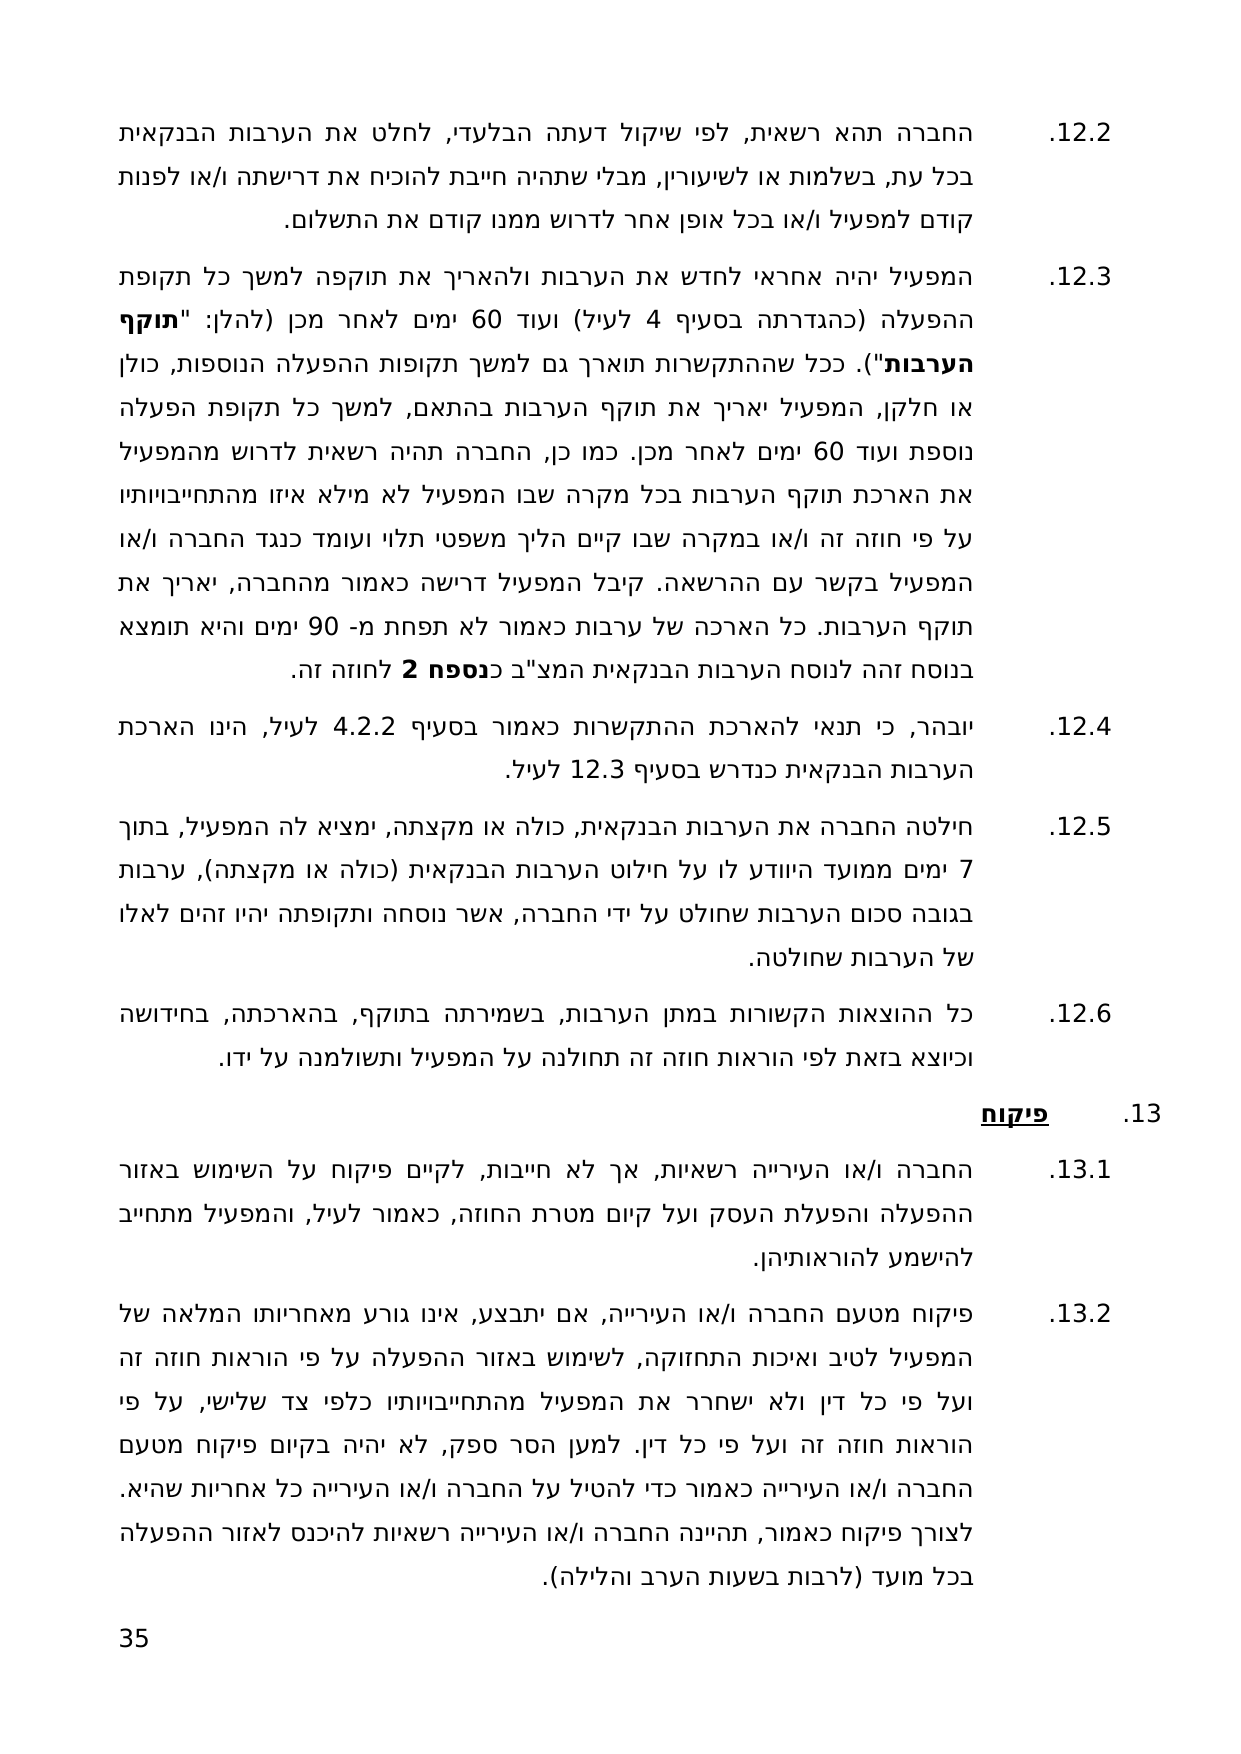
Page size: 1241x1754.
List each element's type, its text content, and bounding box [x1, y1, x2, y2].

subtitle פיקוח מטעם החברה ו/או העירייה, אם יתבצע, אינו גורע מאחריותו המלאה של המפעיל לטיב ואיכות התחזוקה, לשימוש באזור ההפעלה על פי הוראות חוזה זה ועל פי כל דין ולא ישחרר את המפעיל מהתחייבויותיו כלפי צד שלישי, על פי הוראות חוזה זה ועל פי כל דין. למען הסר ספק, לא יהיה בקיום פיקוח מטעם החברה ו/או העירייה כאמור כדי להטיל על החברה ו/או העירייה כל אחריות שהיא. לצורך פיקוח כאמור, תהיינה החברה ו/או העירייה רשאיות להיכנס לאזור ההפעלה בכל מועד (לרבות בשעות הערב והלילה). [118, 1299, 1048, 1591]
subtitle יובהר, כי תנאי להארכת ההתקשרות כאמור בסעיף ‎4.2.2 לעיל, הינו הארכת הערבות הבנקאית כנדרש בסעיף ‎11.3 לעיל. [118, 712, 1048, 785]
subtitle פיקוח [118, 1099, 1122, 1128]
subtitle החברה ו/או העירייה רשאיות, אך לא חייבות, לקיים פיקוח על השימוש באזור ההפעלה והפעלת העסק ועל קיום מטרת החוזה, כאמור לעיל, והמפעיל מתחייב להישמע להוראותיהן. [118, 1156, 1048, 1272]
subtitle חילטה החברה את הערבות הבנקאית, כולה או מקצתה, ימציא לה המפעיל, בתוך 7 ימים ממועד היוודע לו על חילוט הערבות הבנקאית (כולה או מקצתה), ערבות בגובה סכום הערבות שחולט על ידי החברה, אשר נוסחה ותקופתה יהיו זהים לאלו של הערבות שחולטה. [118, 812, 1048, 972]
subtitle המפעיל יהיה אחראי לחדש את הערבות ולהאריך את תוקפה למשך כל תקופת ההפעלה (כהגדרתה בסעיף ‎4 לעיל) ועוד 60 ימים לאחר מכן (להלן: "תוקף הערבות"). ככל שההתקשרות תוארך גם למשך תקופות ההפעלה הנוספות, כולן או חלקן, המפעיל יאריך את תוקף הערבות בהתאם, למשך כל תקופת הפעלה נוספת ועוד 60 ימים לאחר מכן. כמו כן, החברה תהיה רשאית לדרוש מהמפעיל את הארכת תוקף הערבות בכל מקרה שבו המפעיל לא מילא איזו מהתחייבויותיו על פי חוזה זה ו/או במקרה שבו קיים הליך משפטי תלוי ועומד כנגד החברה ו/או המפעיל בקשר עם ההרשאה. קיבל המפעיל דרישה כאמור מהחברה, יאריך את תוקף הערבות. כל הארכה של ערבות כאמור לא תפחת מ- 90 ימים והיא תומצא בנוסח זהה לנוסח הערבות הבנקאית המצ"ב כנספח 2 לחוזה זה. [118, 262, 1048, 685]
subtitle החברה תהא רשאית, לפי שיקול דעתה הבלעדי, לחלט את הערבות הבנקאית בכל עת, בשלמות או לשיעורין, מבלי שתהיה חייבת להוכיח את דרישתה ו/או לפנות קודם למפעיל ו/או בכל אופן אחר לדרוש ממנו קודם את התשלום. [118, 118, 1048, 235]
subtitle כל ההוצאות הקשורות במתן הערבות, בשמירתה בתוקף, בהארכתה, בחידושה וכיוצא בזאת לפי הוראות חוזה זה תחולנה על המפעיל ותשולמנה על ידו. [118, 999, 1048, 1072]
